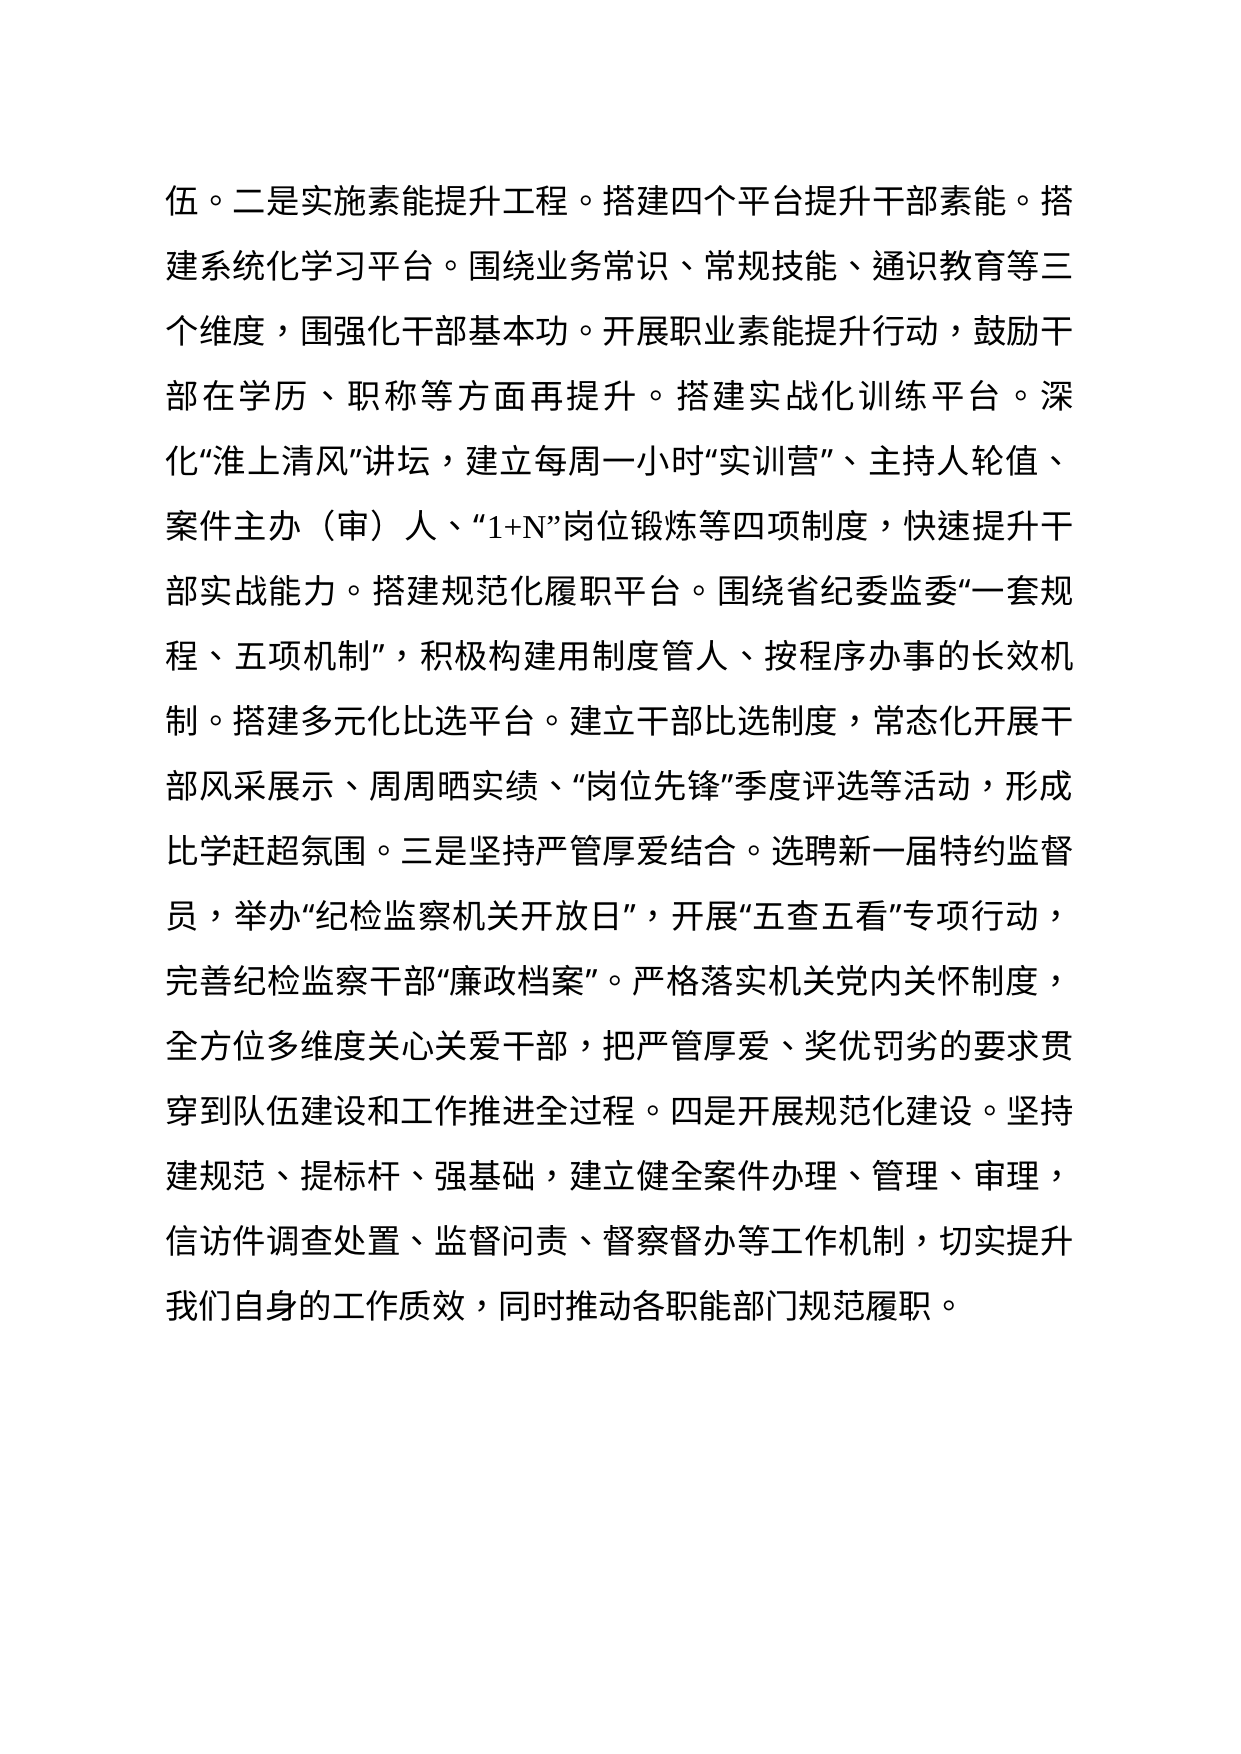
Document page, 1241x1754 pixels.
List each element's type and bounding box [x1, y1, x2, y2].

text [165, 168, 1075, 1338]
